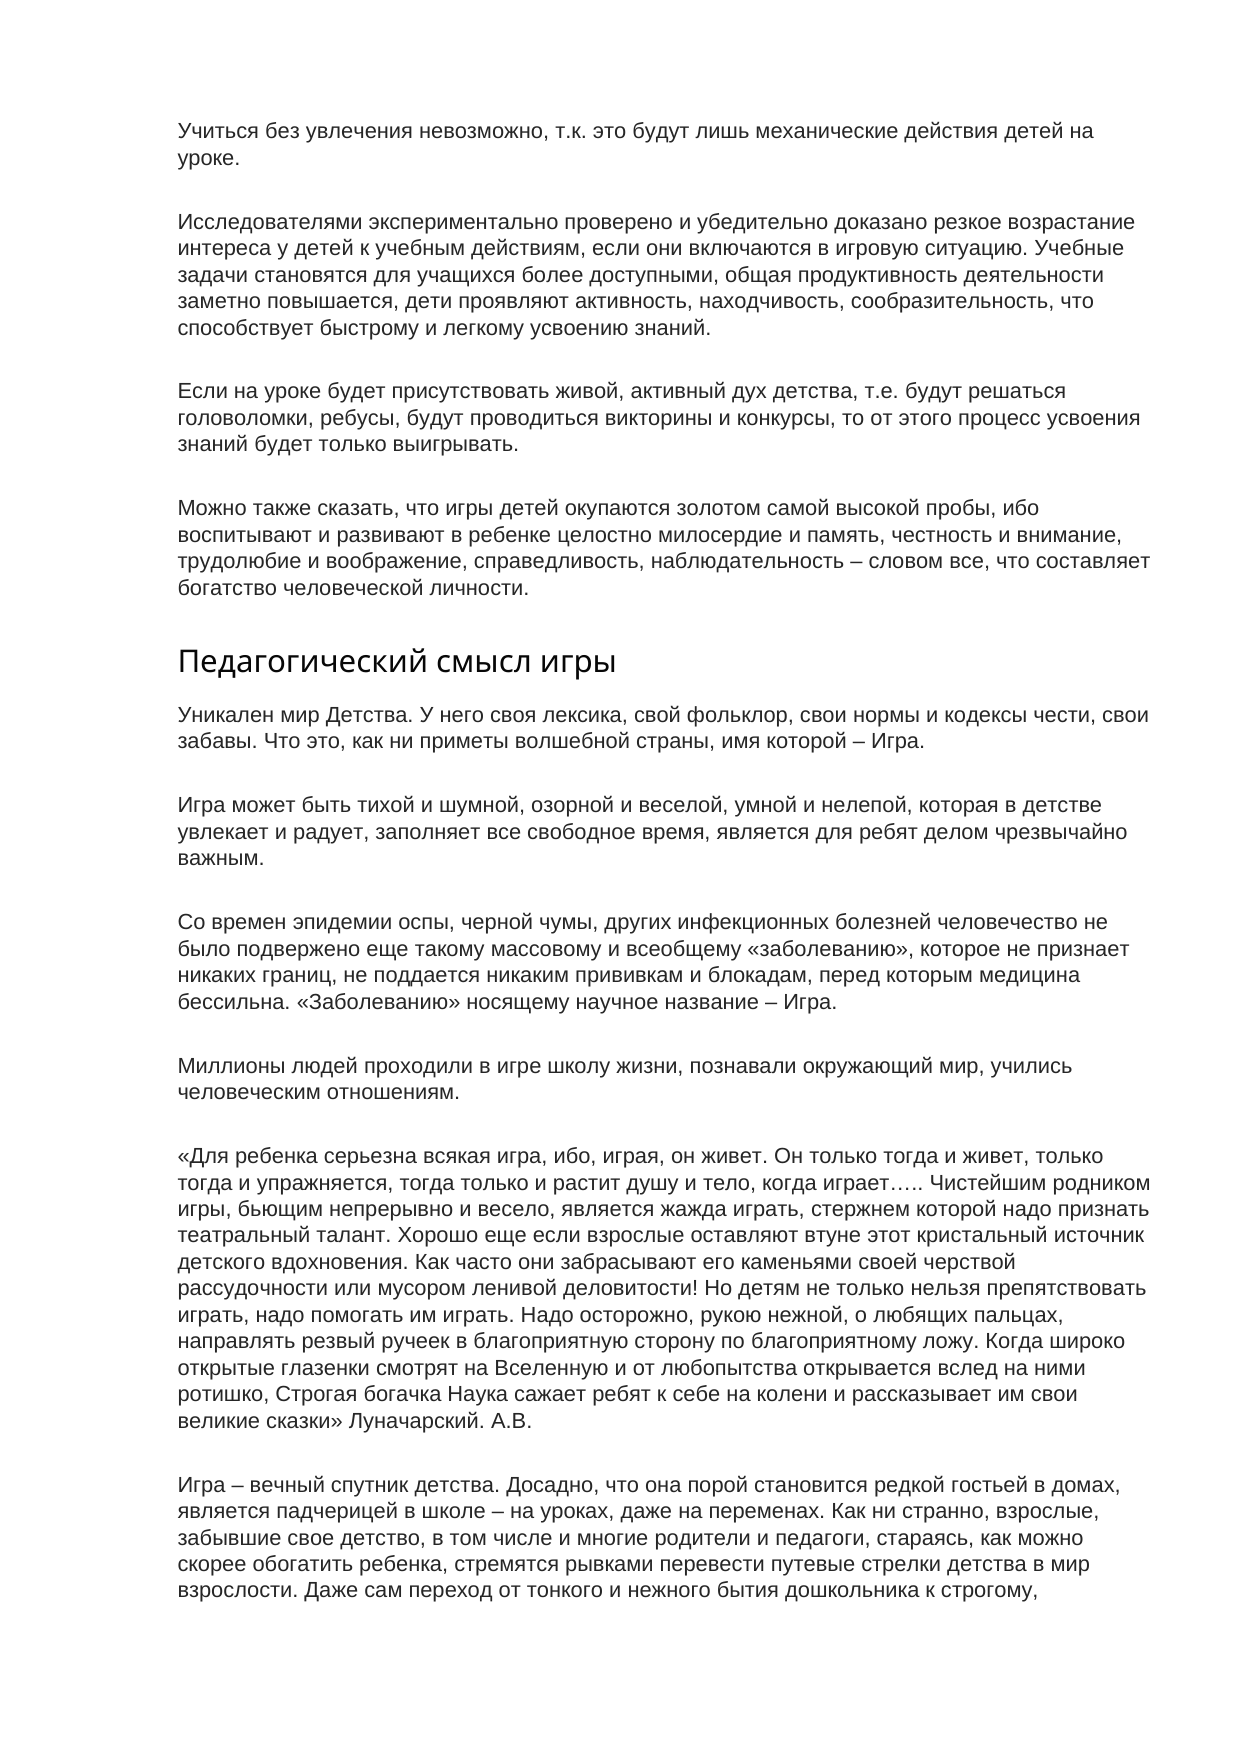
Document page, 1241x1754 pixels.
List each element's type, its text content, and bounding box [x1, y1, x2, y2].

text Исследователями экспериментально проверено и убедительно доказано резкое возрастание интереса у детей к учебным действиям, если они включаются в игровую ситуацию. Учебные задачи становятся для учащихся более доступными, общая продуктивность деятельности заметно повышается, дети проявляют активность, находчивость, сообразительность, что способствует быстрому и легкому усвоению знаний. [177, 208, 1152, 339]
text Со времен эпидемии оспы, черной чумы, других инфекционных болезней человечество не было подвержено еще такому массовому и всеобщему «заболеванию», которое не признает никаких границ, не поддается никаким прививкам и блокадам, перед которым медицина бессильна. «Заболеванию» носящему научное название – Игра. [177, 909, 1152, 1014]
text Можно также сказать, что игры детей окупаются золотом самой высокой пробы, ибо воспитывают и развивают в ребенке целостно милосердие и память, честность и внимание, трудолюбие и воображение, справедливость, наблюдательность – словом все, что составляет богатство человеческой личности. [177, 495, 1152, 600]
text Миллионы людей проходили в игре школу жизни, познавали окружающий мир, учились человеческим отношениям. [177, 1053, 1152, 1104]
text Уникален мир Детства. У него своя лексика, свой фольклор, свои нормы и кодексы чести, свои забавы. Что это, как ни приметы волшебной страны, имя которой – Игра. [177, 702, 1152, 754]
text «Для ребенка серьезна всякая игра, ибо, играя, он живет. Он только тогда и живет, только тогда и упражняется, тогда только и растит душу и тело, когда играет….. Чистейшим родником игры, бьющим непрерывно и весело, является жажда играть, стержнем которой надо признать театральный талант. Хорошо еще если взрослые оставляют втуне этот кристальный источник детского вдохновения. Как часто они забрасывают его каменьями своей черствой рассудочности или мусором ленивой деловитости! Но детям не только нельзя препятствовать играть, надо помогать им играть. Надо осторожно, рукою нежной, о любящих пальцах, направлять резвый ручеек в благоприятную сторону по благоприятному ложу. Когда широко открытые глазенки смотрят на Вселенную и от любопытства открывается вслед на ними ротишко, Строгая богачка Наука сажает ребят к себе на колени и рассказывает им свои великие сказки» Луначарский. А.В. [177, 1143, 1152, 1433]
text Учиться без увлечения невозможно, т.к. это будут лишь механические действия детей на уроке. [177, 118, 1152, 170]
text Педагогический смысл игры [177, 638, 1152, 681]
text Если на уроке будет присутствовать живой, активный дух детства, т.е. будут решаться головоломки, ребусы, будут проводиться викторины и конкурсы, то от этого процесс усвоения знаний будет только выигрывать. [177, 378, 1152, 456]
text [177, 1472, 1152, 1603]
text Игра может быть тихой и шумной, озорной и веселой, умной и нелепой, которая в детстве увлекает и радует, заполняет все свободное время, является для ребят делом чрезвычайно важным. [177, 792, 1152, 871]
